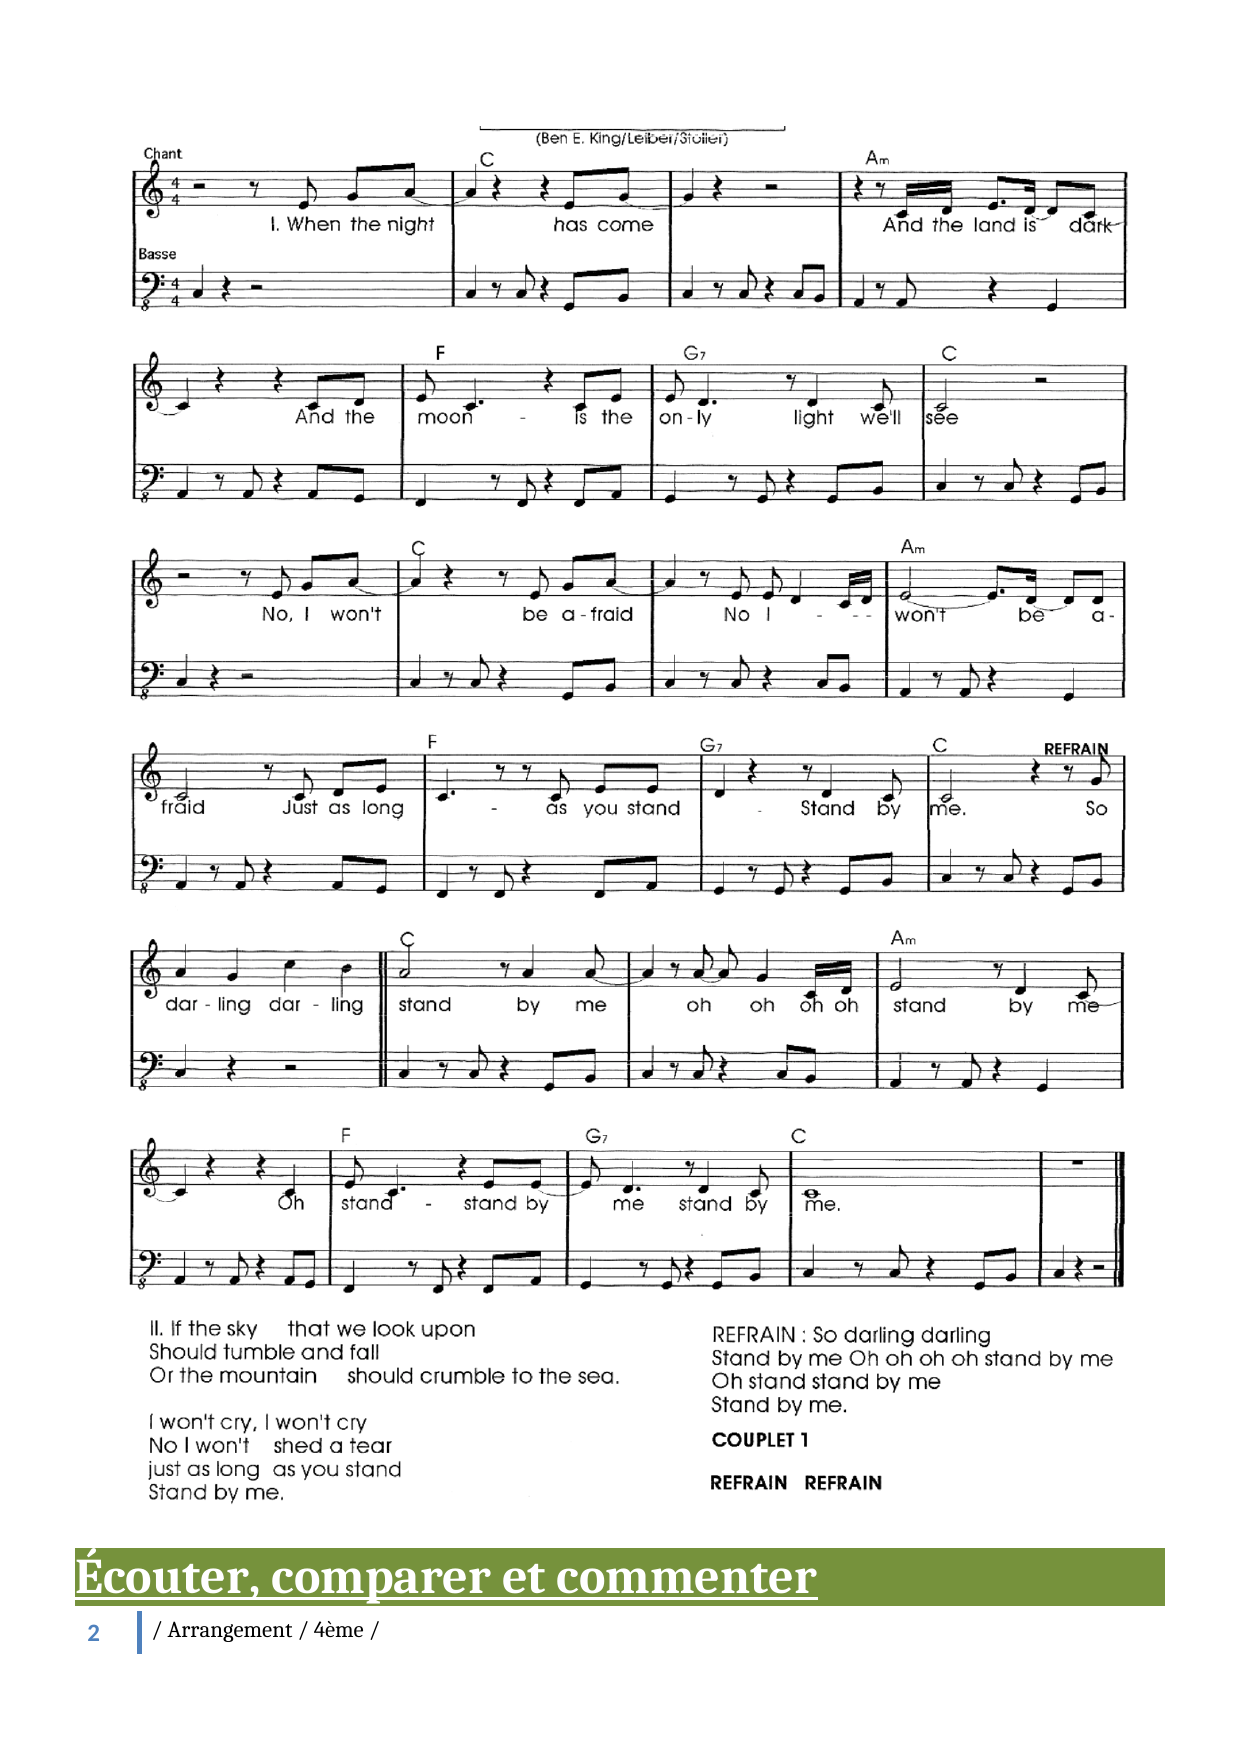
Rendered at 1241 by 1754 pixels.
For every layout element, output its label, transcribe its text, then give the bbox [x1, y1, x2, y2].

picture [110, 126, 1130, 1515]
text Écouter, comparer et commenter [75, 1548, 1165, 1606]
